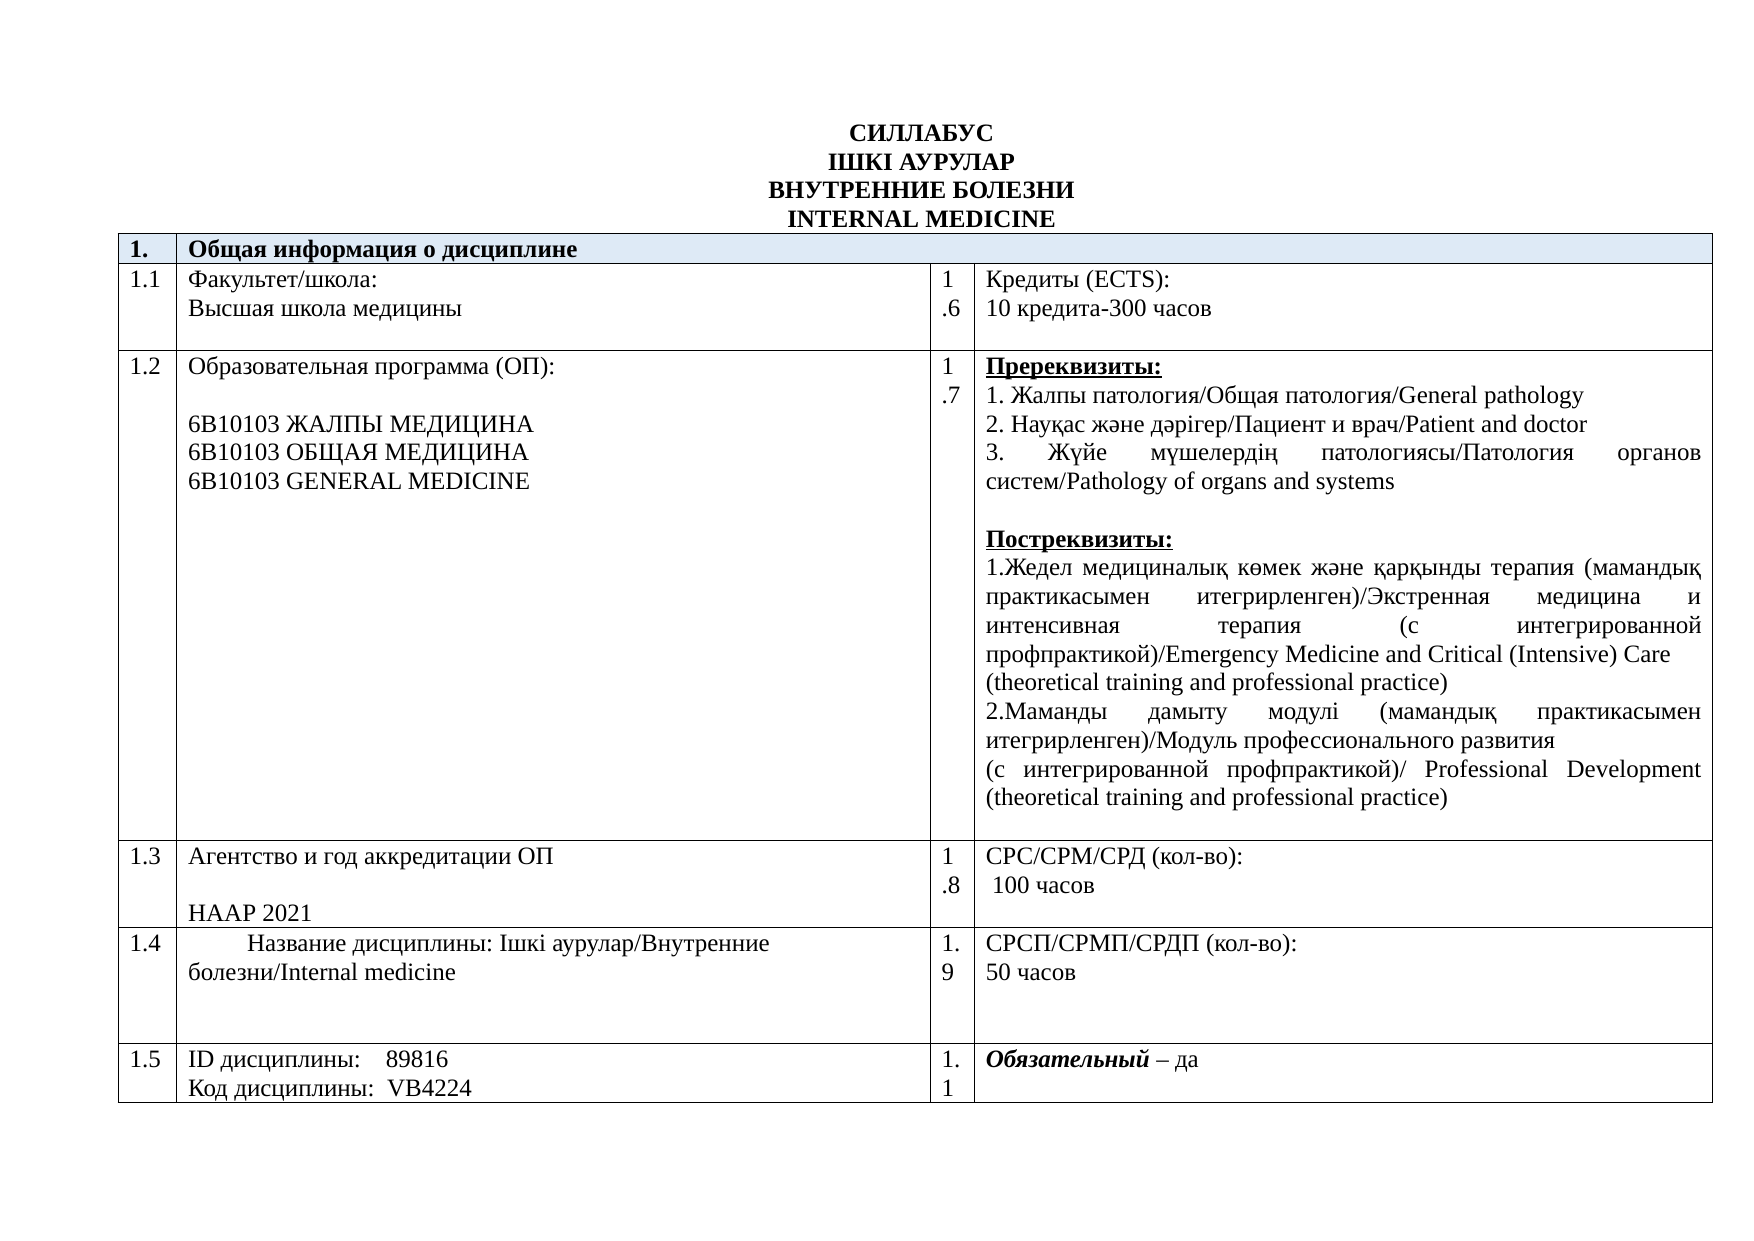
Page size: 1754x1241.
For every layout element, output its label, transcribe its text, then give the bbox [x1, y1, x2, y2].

text INTERNAL MEDICINE [177, 204, 1665, 233]
table_cell Название дисциплины: Ішкі аурулар/Внутренние болезни/Internal medicine [177, 928, 930, 1043]
table_cell Кредиты (ECTS): 10 кредита-300 часов [975, 264, 1712, 350]
table_cell Обязательный – да [975, 1044, 1712, 1102]
table_cell 1.3 [119, 841, 176, 927]
text ІШКІ АУРУЛАР [177, 147, 1665, 176]
table_header Общая информация о дисциплине [177, 234, 1712, 263]
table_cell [177, 1044, 930, 1102]
table_cell 1.6 [931, 264, 974, 350]
table_cell 1.7 [931, 351, 974, 840]
table_cell 1.9 [931, 928, 974, 1043]
table_cell 1.10 [931, 1044, 974, 1102]
table_cell Факультет/школа: Высшая школа медицины [177, 264, 930, 350]
table_cell 1.1 [119, 264, 176, 350]
table_cell 1.2 [119, 351, 176, 840]
table_header 1. [119, 234, 176, 263]
table_cell Агентство и год аккредитации ОП НААР 2021 [177, 841, 930, 927]
table_cell 1.8 [931, 841, 974, 927]
text СИЛЛАБУС [177, 118, 1665, 147]
table_cell СРС/СРМ/СРД (кол-во): 100 часов [975, 841, 1712, 927]
table_cell 1.5 [119, 1044, 176, 1102]
table_cell СРСП/СРМП/СРДП (кол-во): 50 часов [975, 928, 1712, 1043]
table_cell Пререквизиты: 1. Жалпы патология/Общая патология/General pathology 2. Науқас және дәрігер/Пациент и врач/Patient and doctor 3. Жүйе мүшелердің патологиясы/Патология органов систем/Pathology of organs and systems Постреквизиты: 1.Жедел медициналық көмек және қарқынды терапия (мамандық практикасымен итегрирленген)/Экстренная медицина и интенсивная терапия (с интегрированной профпрактикой)/Emergency Medicine and Critical (Intensive) Care (theoretical training and professional practice) 2.Маманды дамыту модулі (мамандық практикасымен итегрирленген)/Модуль профессионального развития (с интегрированной профпрактикой)/ Professional Development (theoretical training and professional practice) [975, 351, 1712, 840]
table_cell 1.4 [119, 928, 176, 1043]
text ВНУТРЕННИЕ БОЛЕЗНИ [177, 176, 1665, 204]
table_cell Образовательная программа (ОП): 6B10103 ЖАЛПЫ МЕДИЦИНА 6B10103 ОБЩАЯ МЕДИЦИНА 6B10103 GENERAL MEDICINE [177, 351, 930, 840]
